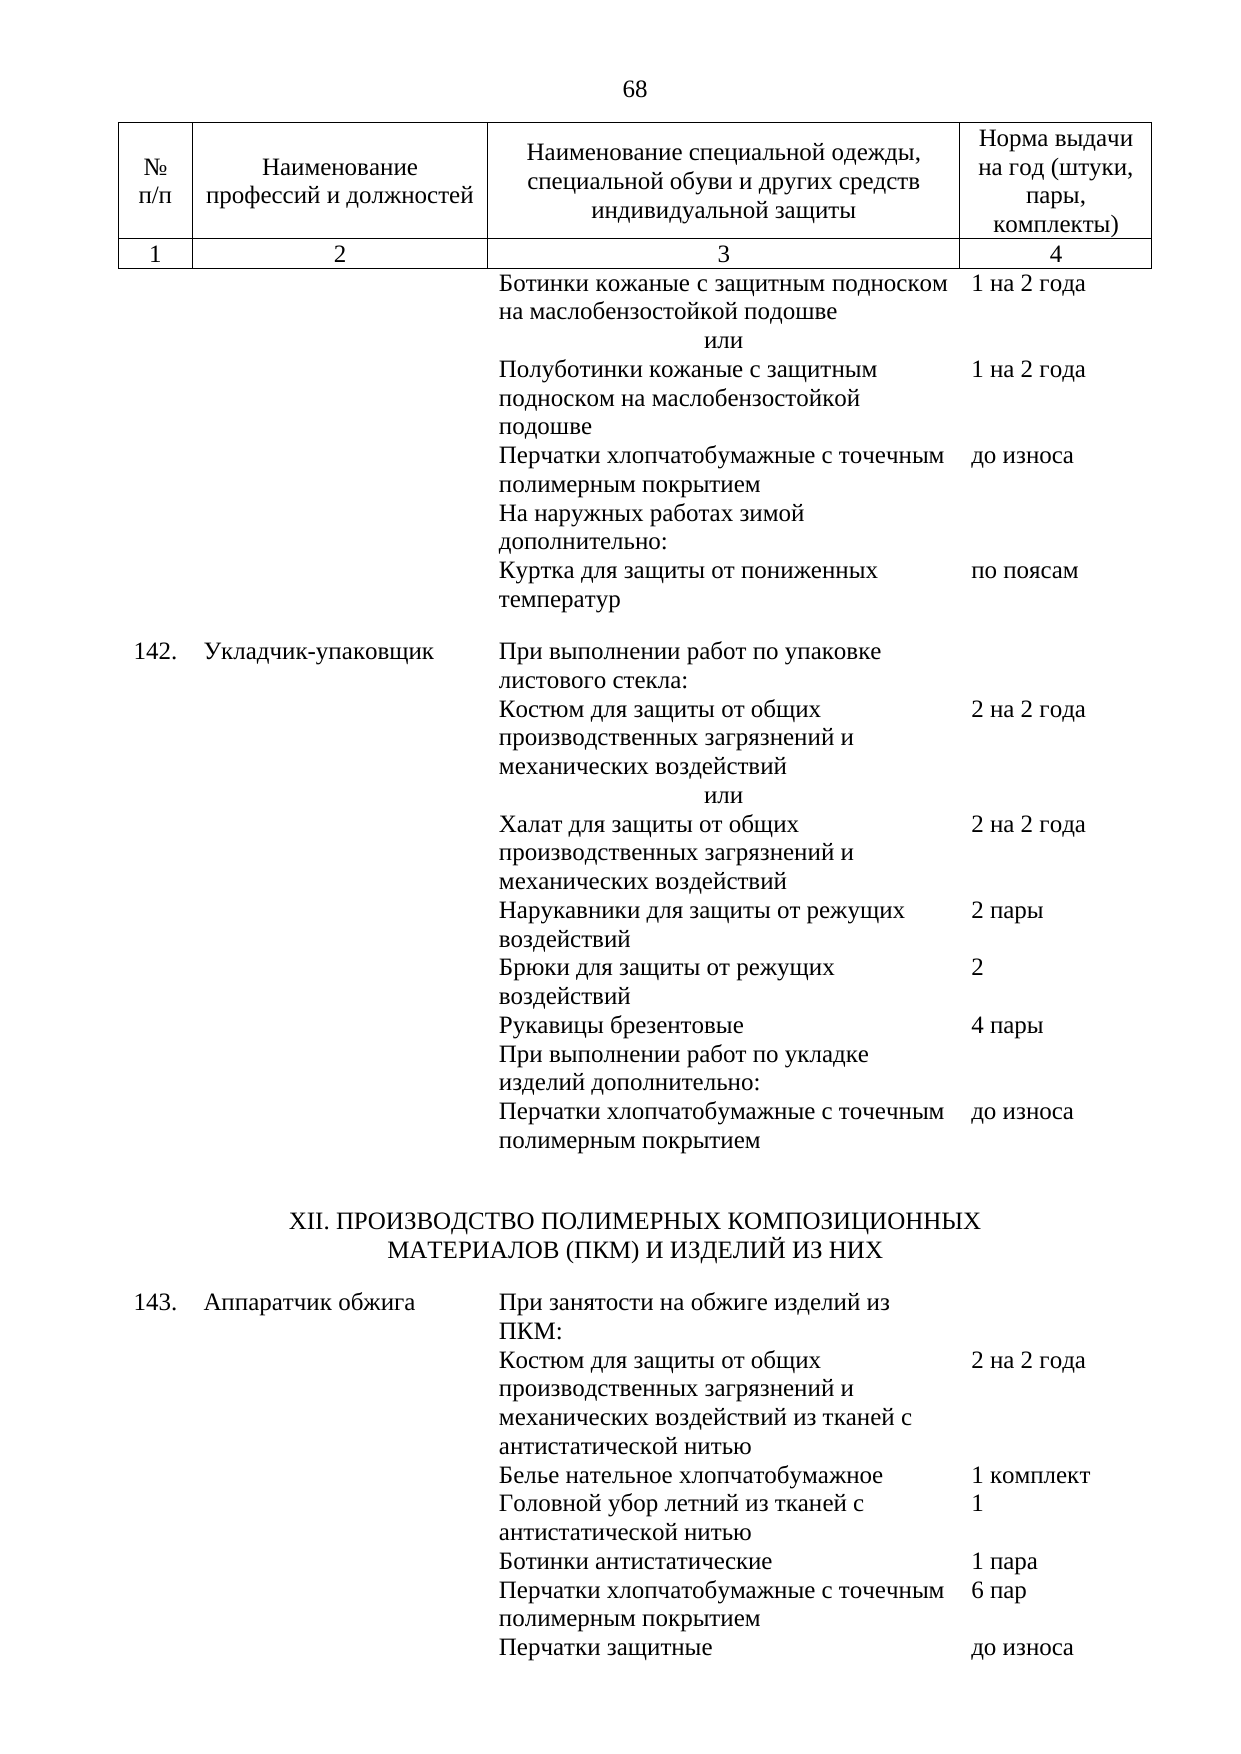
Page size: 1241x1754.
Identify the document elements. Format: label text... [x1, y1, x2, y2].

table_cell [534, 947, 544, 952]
table_header Наименование специальной одежды, специальной обуви и других средств индивидуальной защиты [488, 123, 959, 238]
table_header Наименование профессий и должностей [193, 123, 487, 238]
table_header № п/п [119, 123, 192, 238]
table_cell 4 [960, 239, 1151, 268]
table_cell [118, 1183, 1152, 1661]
table_cell 1 [119, 239, 192, 268]
table_cell 3 [488, 239, 959, 268]
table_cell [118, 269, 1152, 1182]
table_header Норма выдачи на год (штуки, пары, комплекты) [960, 123, 1151, 238]
table_cell 2 [193, 239, 487, 268]
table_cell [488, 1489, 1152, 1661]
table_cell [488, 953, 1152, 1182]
